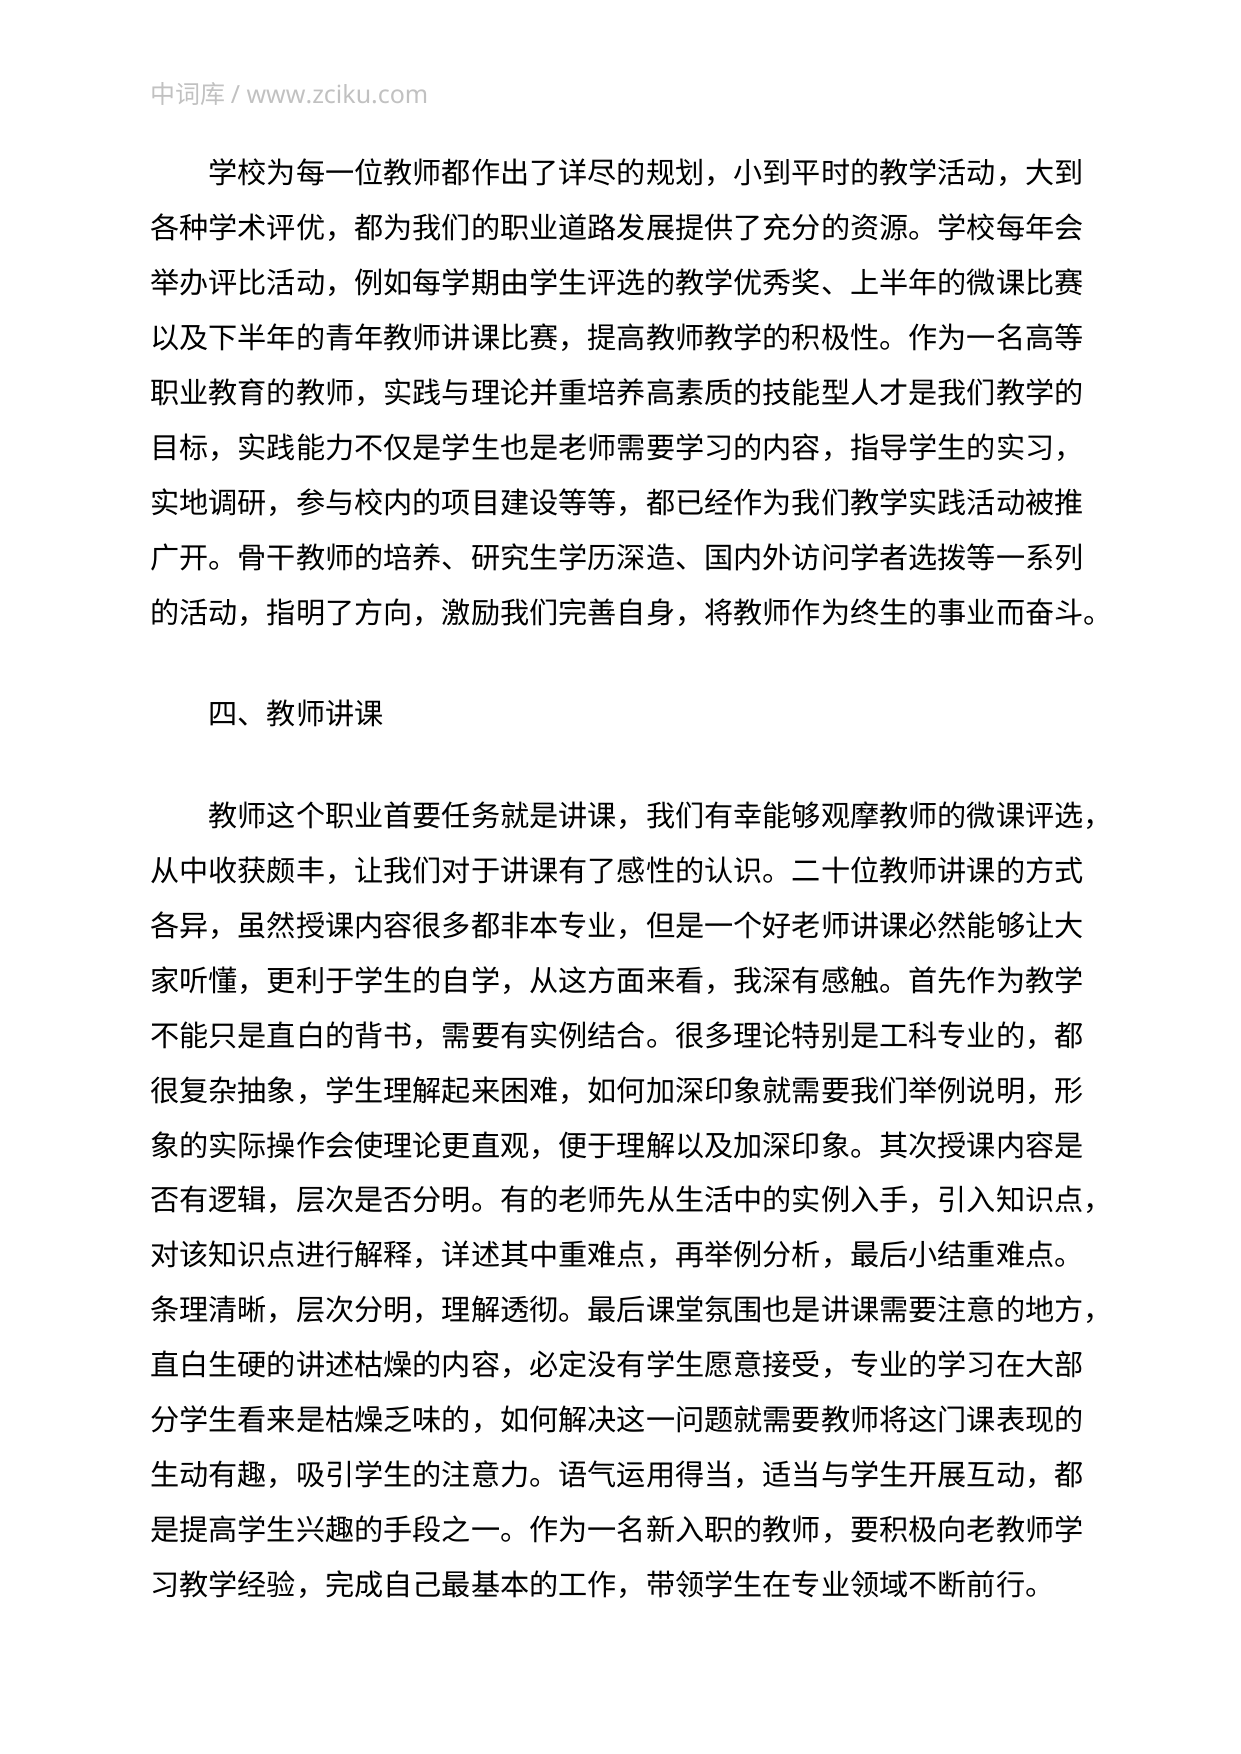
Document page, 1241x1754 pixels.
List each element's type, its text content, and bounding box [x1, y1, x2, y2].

text 四、教师讲课 [150, 691, 1090, 733]
text 教师这个职业首要任务就是讲课，我们有幸能够观摩教师的微课评选，从中收获颇丰，让我们对于讲课有了感性的认识。二十位教师讲课的方式各异，虽然授课内容很多都非本专业，但是一个好老师讲课必然能够让大家听懂，更利于学生的自学，从这方面来看，我深有感触。首先作为教学不能只是直白的背书，需要有实例结合。很多理论特别是工科专业的，都很复杂抽象，学生理解起来困难，如何加深印象就需要我们举例说明，形象的实际操作会使理论更直观，便于理解以及加深印象。其次授课内容是否有逻辑，层次是否分明。有的老师先从生活中的实例入手，引入知识点，对该知识点进行解释，详述其中重难点，再举例分析，最后小结重难点。条理清晰，层次分明，理解透彻。最后课堂氛围也是讲课需要注意的地方，直白生硬的讲述枯燥的内容，必定没有学生愿意接受，专业的学习在大部分学生看来是枯燥乏味的，如何解决这一问题就需要教师将这门课表现的生动有趣，吸引学生的注意力。语气运用得当，适当与学生开展互动，都是提高学生兴趣的手段之一。作为一名新入职的教师，要积极向老教师学习教学经验，完成自己最基本的工作，带领学生在专业领域不断前行。 [150, 793, 1090, 1603]
text 学校为每一位教师都作出了详尽的规划，小到平时的教学活动，大到各种学术评优，都为我们的职业道路发展提供了充分的资源。学校每年会举办评比活动，例如每学期由学生评选的教学优秀奖、上半年的微课比赛以及下半年的青年教师讲课比赛，提高教师教学的积极性。作为一名高等职业教育的教师，实践与理论并重培养高素质的技能型人才是我们教学的目标，实践能力不仅是学生也是老师需要学习的内容，指导学生的实习，实地调研，参与校内的项目建设等等，都已经作为我们教学实践活动被推广开。骨干教师的培养、研究生学历深造、国内外访问学者选拨等一系列的活动，指明了方向，激励我们完善自身，将教师作为终生的事业而奋斗。 [150, 150, 1090, 631]
